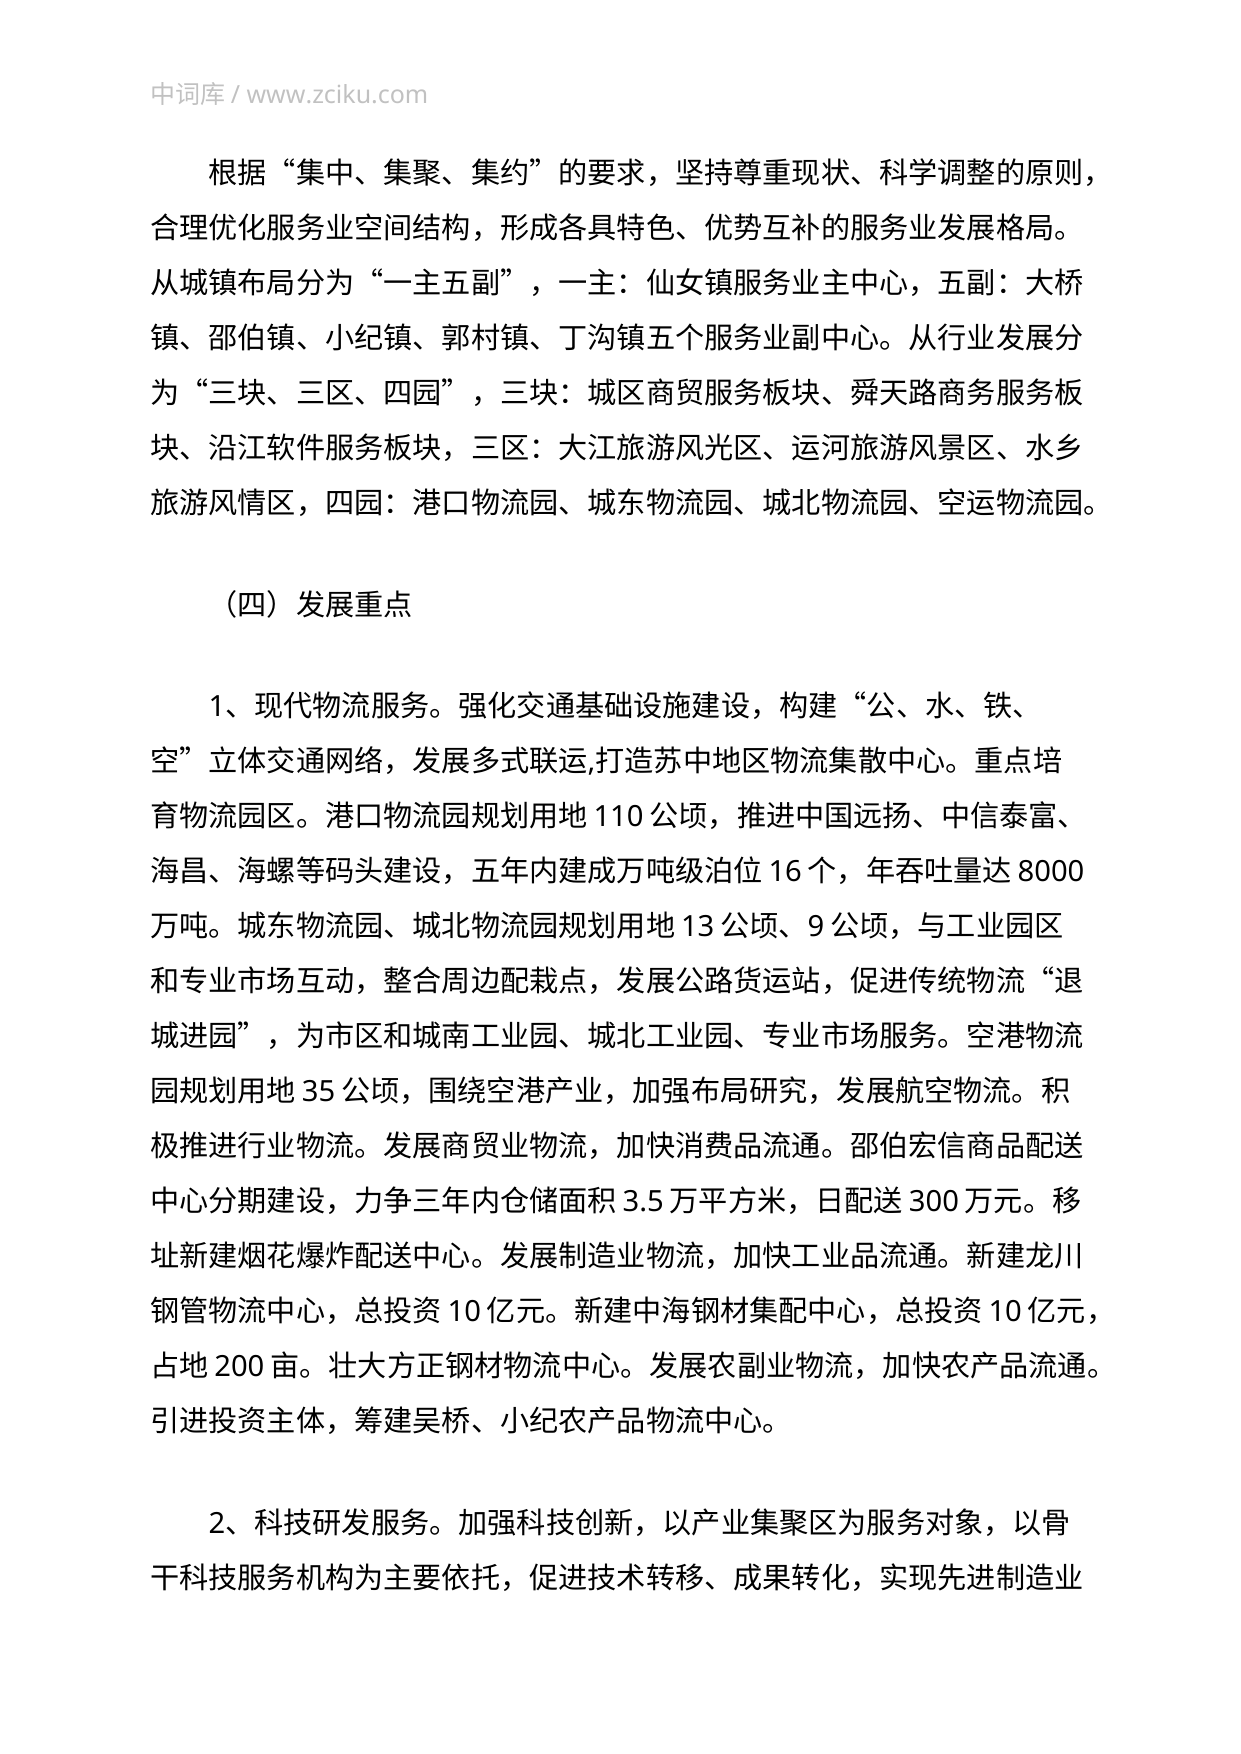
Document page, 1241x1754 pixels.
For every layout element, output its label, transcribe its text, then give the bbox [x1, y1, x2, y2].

text 根据“集中、集聚、集约”的要求，坚持尊重现状、科学调整的原则，合理优化服务业空间结构，形成各具特色、优势互补的服务业发展格局。从城镇布局分为“一主五副”，一主：仙女镇服务业主中心，五副：大桥镇、邵伯镇、小纪镇、郭村镇、丁沟镇五个服务业副中心。从行业发展分为“三块、三区、四园”，三块：城区商贸服务板块、舜天路商务服务板块、沿江软件服务板块，三区：大江旅游风光区、运河旅游风景区、水乡旅游风情区，四园：港口物流园、城东物流园、城北物流园、空运物流园。 [150, 150, 1090, 522]
text 1、现代物流服务。强化交通基础设施建设，构建“公、水、铁、空”立体交通网络，发展多式联运,打造苏中地区物流集散中心。重点培育物流园区。港口物流园规划用地110公顷，推进中国远扬、中信泰富、海昌、海螺等码头建设，五年内建成万吨级泊位16个，年吞吐量达8000万吨。城东物流园、城北物流园规划用地13公顷、9公顷，与工业园区和专业市场互动，整合周边配栽点，发展公路货运站，促进传统物流“退城进园”，为市区和城南工业园、城北工业园、专业市场服务。空港物流园规划用地35公顷，围绕空港产业，加强布局研究，发展航空物流。积极推进行业物流。发展商贸业物流，加快消费品流通。邵伯宏信商品配送中心分期建设，力争三年内仓储面积3.5万平方米，日配送300万元。移址新建烟花爆炸配送中心。发展制造业物流，加快工业品流通。新建龙川钢管物流中心，总投资10亿元。新建中海钢材集配中心，总投资10亿元，占地200亩。壮大方正钢材物流中心。发展农副业物流，加快农产品流通。引进投资主体，筹建吴桥、小纪农产品物流中心。 [150, 683, 1090, 1440]
text （四）发展重点 [150, 581, 1090, 623]
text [150, 1499, 1090, 1597]
